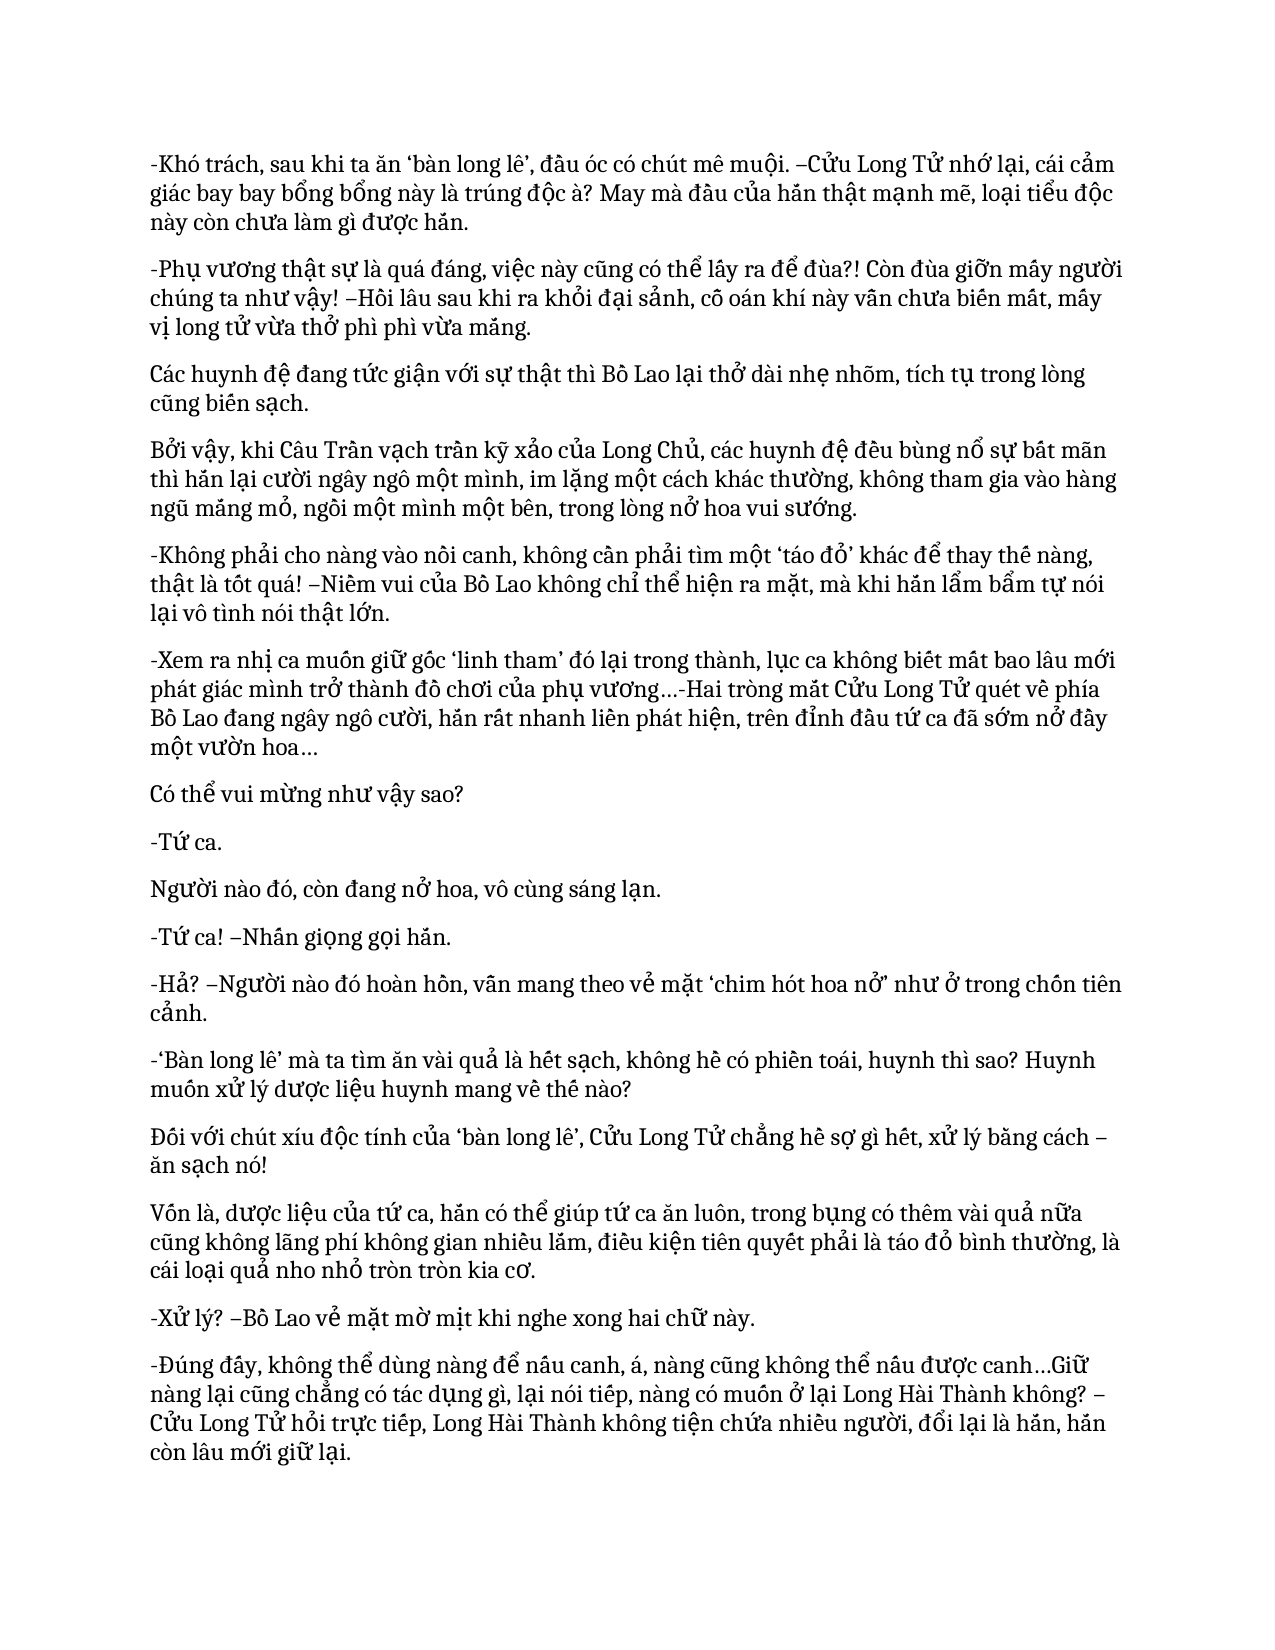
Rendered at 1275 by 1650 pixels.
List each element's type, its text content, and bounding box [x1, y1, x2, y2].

text Các huynh đệ đang tức giận với sự thật thì Bồ Lao lại thở dài nhẹ nhõm, tích tụ trong lòng cũng biến sạch. [150, 360, 1125, 417]
text -Không phải cho nàng vào nồi canh, không cần phải tìm một ‘táo đỏ’ khác để thay thế nàng, thật là tốt quá! –Niềm vui của Bồ Lao không chỉ thể hiện ra mặt, mà khi hắn lẩm bẩm tự nói lại vô tình nói thật lớn. [150, 541, 1125, 627]
text -Đúng đấy, không thể dùng nàng để nấu canh, á, nàng cũng không thể nấu được canh…Giữ nàng lại cũng chẳng có tác dụng gì, lại nói tiếp, nàng có muốn ở lại Long Hài Thành không? –Cửu Long Tử hỏi trực tiếp, Long Hài Thành không tiện chứa nhiều người, đổi lại là hắn, hắn còn lâu mới giữ lại. [150, 1351, 1125, 1466]
text -‘Bàn long lê’ mà ta tìm ăn vài quả là hết sạch, không hề có phiền toái, huynh thì sao? Huynh muốn xử lý dược liệu huynh mang về thế nào? [150, 1046, 1125, 1104]
text -Xem ra nhị ca muốn giữ gốc ‘linh tham’ đó lại trong thành, lục ca không biết mất bao lâu mới phát giác mình trở thành đồ chơi của phụ vương…-Hai tròng mắt Cửu Long Tử quét về phía Bồ Lao đang ngây ngô cười, hắn rất nhanh liền phát hiện, trên đỉnh đầu tứ ca đã sớm nở đầy một vườn hoa… [150, 646, 1125, 761]
text -Tứ ca. [150, 827, 1125, 856]
text Vốn là, dược liệu của tứ ca, hắn có thể giúp tứ ca ăn luôn, trong bụng có thêm vài quả nữa cũng không lãng phí không gian nhiều lắm, điều kiện tiên quyết phải là táo đỏ bình thường, là cái loại quả nho nhỏ tròn tròn kia cơ. [150, 1199, 1125, 1285]
text -Khó trách, sau khi ta ăn ‘bàn long lê’, đầu óc có chút mê muội. –Cửu Long Tử nhớ lại, cái cảm giác bay bay bổng bổng này là trúng độc à? May mà đầu của hắn thật mạnh mẽ, loại tiểu độc này còn chưa làm gì được hắn. [150, 150, 1125, 236]
text Bởi vậy, khi Câu Trần vạch trần kỹ xảo của Long Chủ, các huynh đệ đều bùng nổ sự bất mãn thì hắn lại cười ngây ngô một mình, im lặng một cách khác thường, không tham gia vào hàng ngũ mắng mỏ, ngồi một mình một bên, trong lòng nở hoa vui sướng. [150, 436, 1125, 522]
text -Tứ ca! –Nhấn giọng gọi hắn. [150, 922, 1125, 951]
text Đối với chút xíu độc tính của ‘bàn long lê’, Cửu Long Tử chẳng hề sợ gì hết, xử lý bằng cách – ăn sạch nó! [150, 1122, 1125, 1180]
text -Hả? –Người nào đó hoàn hồn, vẫn mang theo vẻ mặt ‘chim hót hoa nở’ như ở trong chốn tiên cảnh. [150, 970, 1125, 1027]
text Người nào đó, còn đang nở hoa, vô cùng sáng lạn. [150, 875, 1125, 904]
text Có thể vui mừng như vậy sao? [150, 780, 1125, 809]
text -Xử lý? –Bồ Lao vẻ mặt mờ mịt khi nghe xong hai chữ này. [150, 1304, 1125, 1332]
text -Phụ vương thật sự là quá đáng, việc này cũng có thể lấy ra để đùa?! Còn đùa giỡn mấy người chúng ta như vậy! –Hồi lâu sau khi ra khỏi đại sảnh, cỗ oán khí này vẫn chưa biến mất, mấy vị long tử vừa thở phì phì vừa mắng. [150, 255, 1125, 341]
